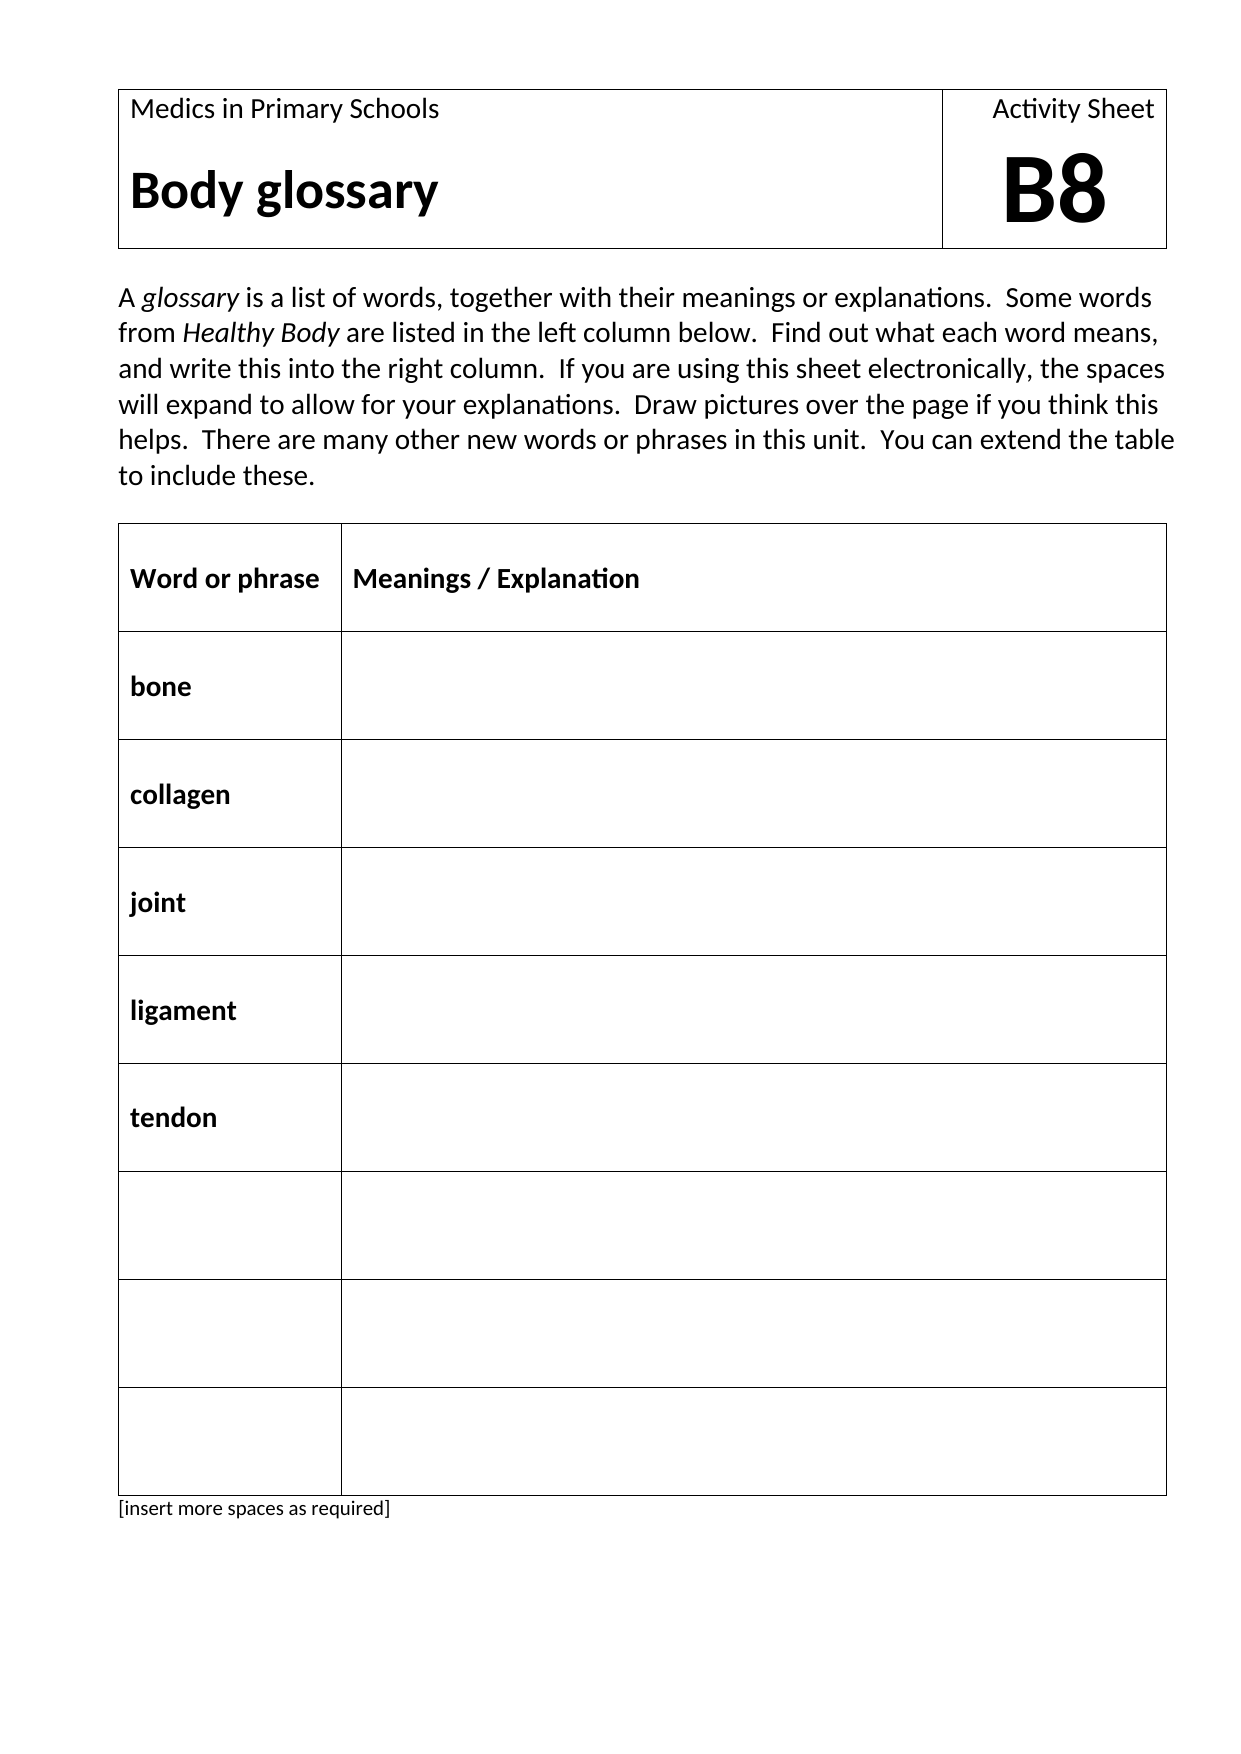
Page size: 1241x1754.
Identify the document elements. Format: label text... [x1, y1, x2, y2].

table_header Word or phrase [119, 524, 341, 631]
table_cell [119, 1280, 341, 1387]
table_cell collagen [119, 740, 341, 847]
table_cell bone [119, 632, 341, 739]
table_cell [342, 1064, 1166, 1171]
table_cell [342, 848, 1166, 955]
table_cell [119, 1388, 341, 1494]
table_cell [342, 956, 1166, 1063]
table_cell [342, 1388, 1166, 1494]
text [insert more spaces as required] [118, 1496, 1167, 1521]
table_cell [342, 1280, 1166, 1387]
table_cell tendon [119, 1064, 341, 1171]
table_cell ligament [119, 956, 341, 1063]
table_cell [342, 632, 1166, 739]
table_cell [119, 1172, 341, 1279]
table_cell [342, 740, 1166, 847]
table_header Activity Sheet B8 [943, 90, 1166, 247]
table_cell joint [119, 848, 341, 955]
table_header Meanings / Explanation [342, 524, 1166, 631]
table_cell [342, 1172, 1166, 1279]
table_header Medics in Primary Schools Body glossary [119, 90, 942, 247]
text A glossary is a list of words, together with their meanings or explanations. Some words from Healthy Body are listed in the left column below. Find out what each word means, and write this into the right column. If you are using this sheet electronically, the spaces will expand to allow for your explanations. Draw pictures over the page if you think this helps. There are many other new words or phrases in this unit. You can extend the table to include these. [118, 279, 1182, 493]
